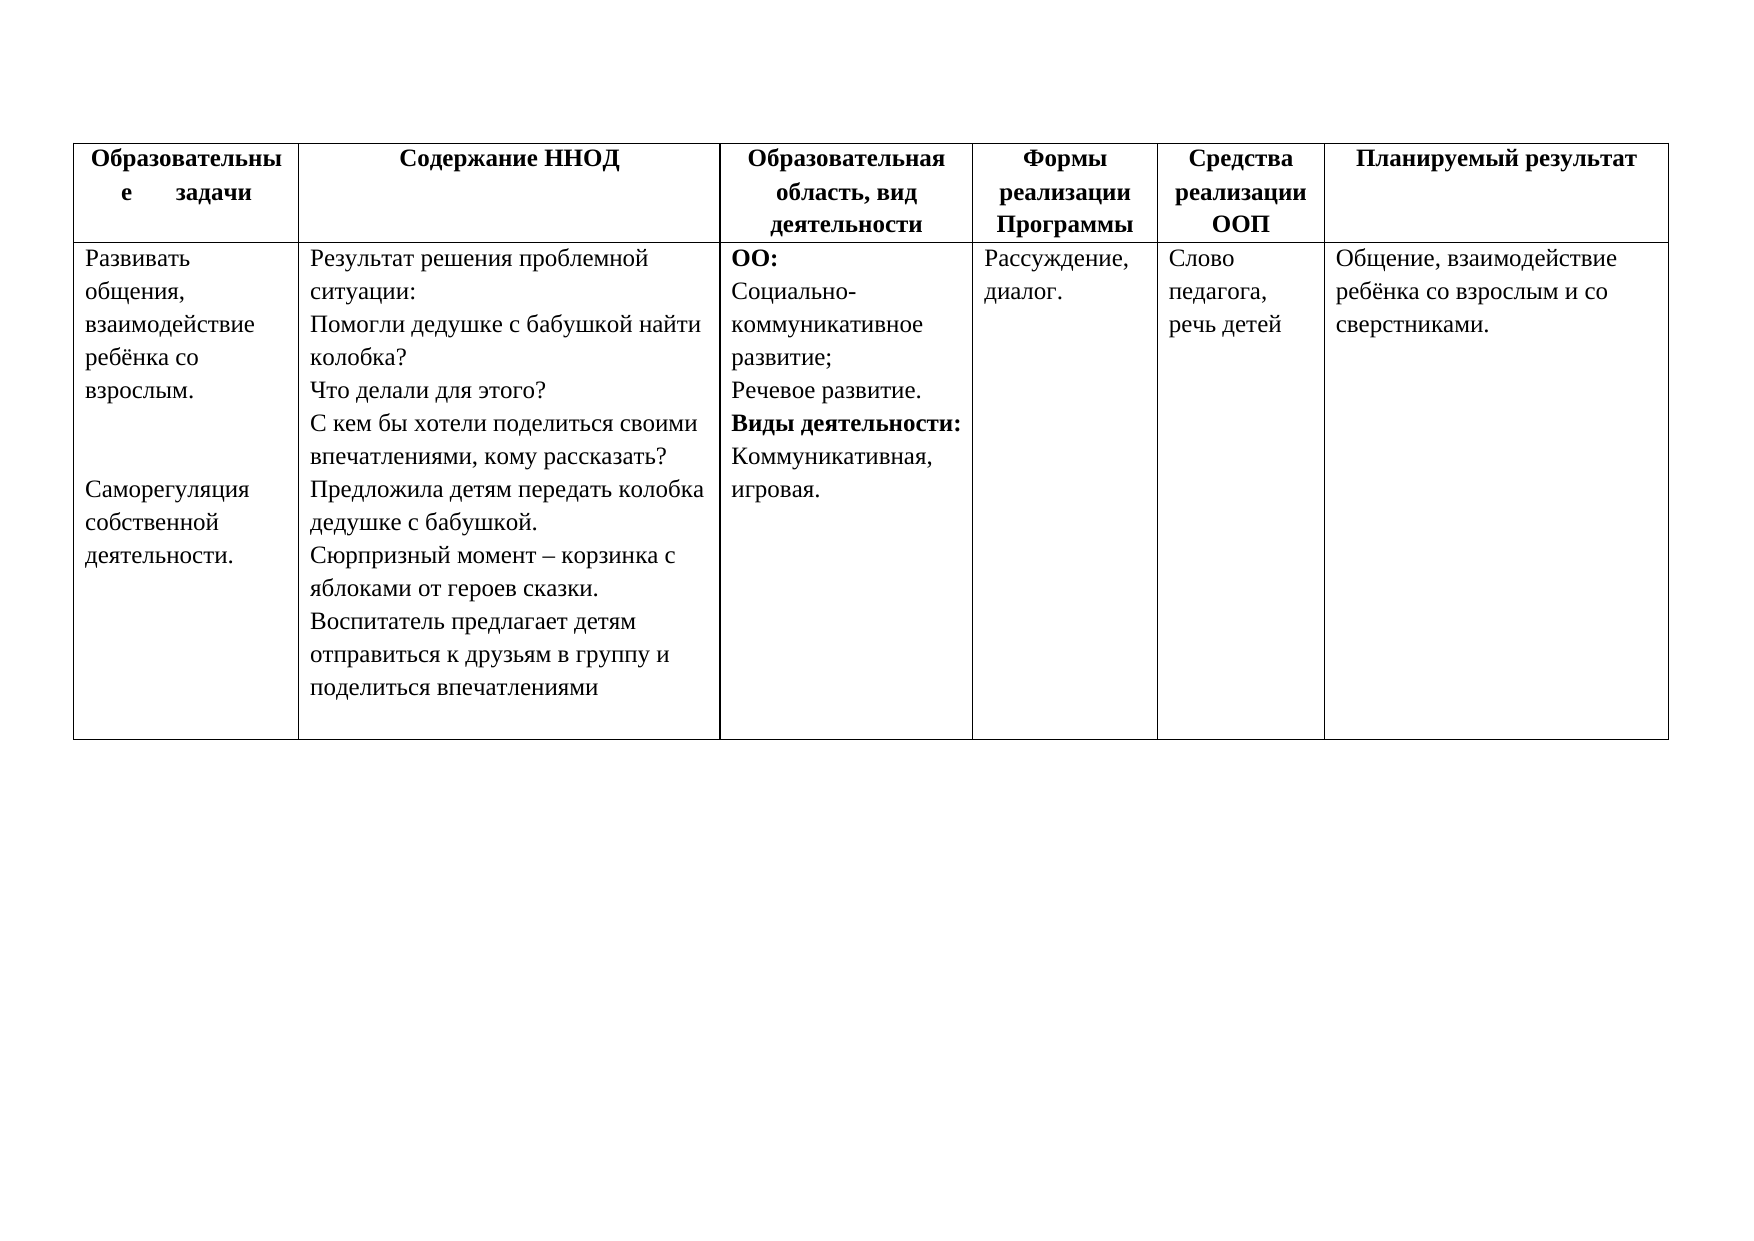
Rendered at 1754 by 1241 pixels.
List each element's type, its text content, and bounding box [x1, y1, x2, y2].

table_cell Рассуждение, диалог. [973, 243, 1157, 738]
table_cell Слово педагога, речь детей [1158, 243, 1324, 738]
table_cell Развивать общения, взаимодействие ребёнка со взрослым. Саморегуляция собственной деятельности. [74, 243, 298, 738]
table_header Образовательные задачи [74, 144, 298, 242]
table_header Содержание ННОД [299, 144, 719, 242]
table_cell ОО: Социально-коммуникативное развитие; Речевое развитие. Виды деятельности: Коммуникативная, игровая. [721, 243, 972, 738]
table_header Средства реализации ООП [1158, 144, 1324, 242]
table_cell Результат решения проблемной ситуации: Помогли дедушке с бабушкой найти колобка? Что делали для этого? С кем бы хотели поделиться своими впечатлениями, кому рассказать? Предложила детям передать колобка дедушке с бабушкой. Сюрпризный момент – корзинка с яблоками от героев сказки. Воспитатель предлагает детям отправиться к друзьям в группу и поделиться впечатлениями [299, 243, 719, 738]
table_header Формы реализации Программы [973, 144, 1157, 242]
table_header Образовательная область, вид деятельности [721, 144, 972, 242]
table_cell Общение, взаимодействие ребёнка со взрослым и со сверстниками. [1325, 243, 1668, 738]
table_header Планируемый результат [1325, 144, 1668, 242]
